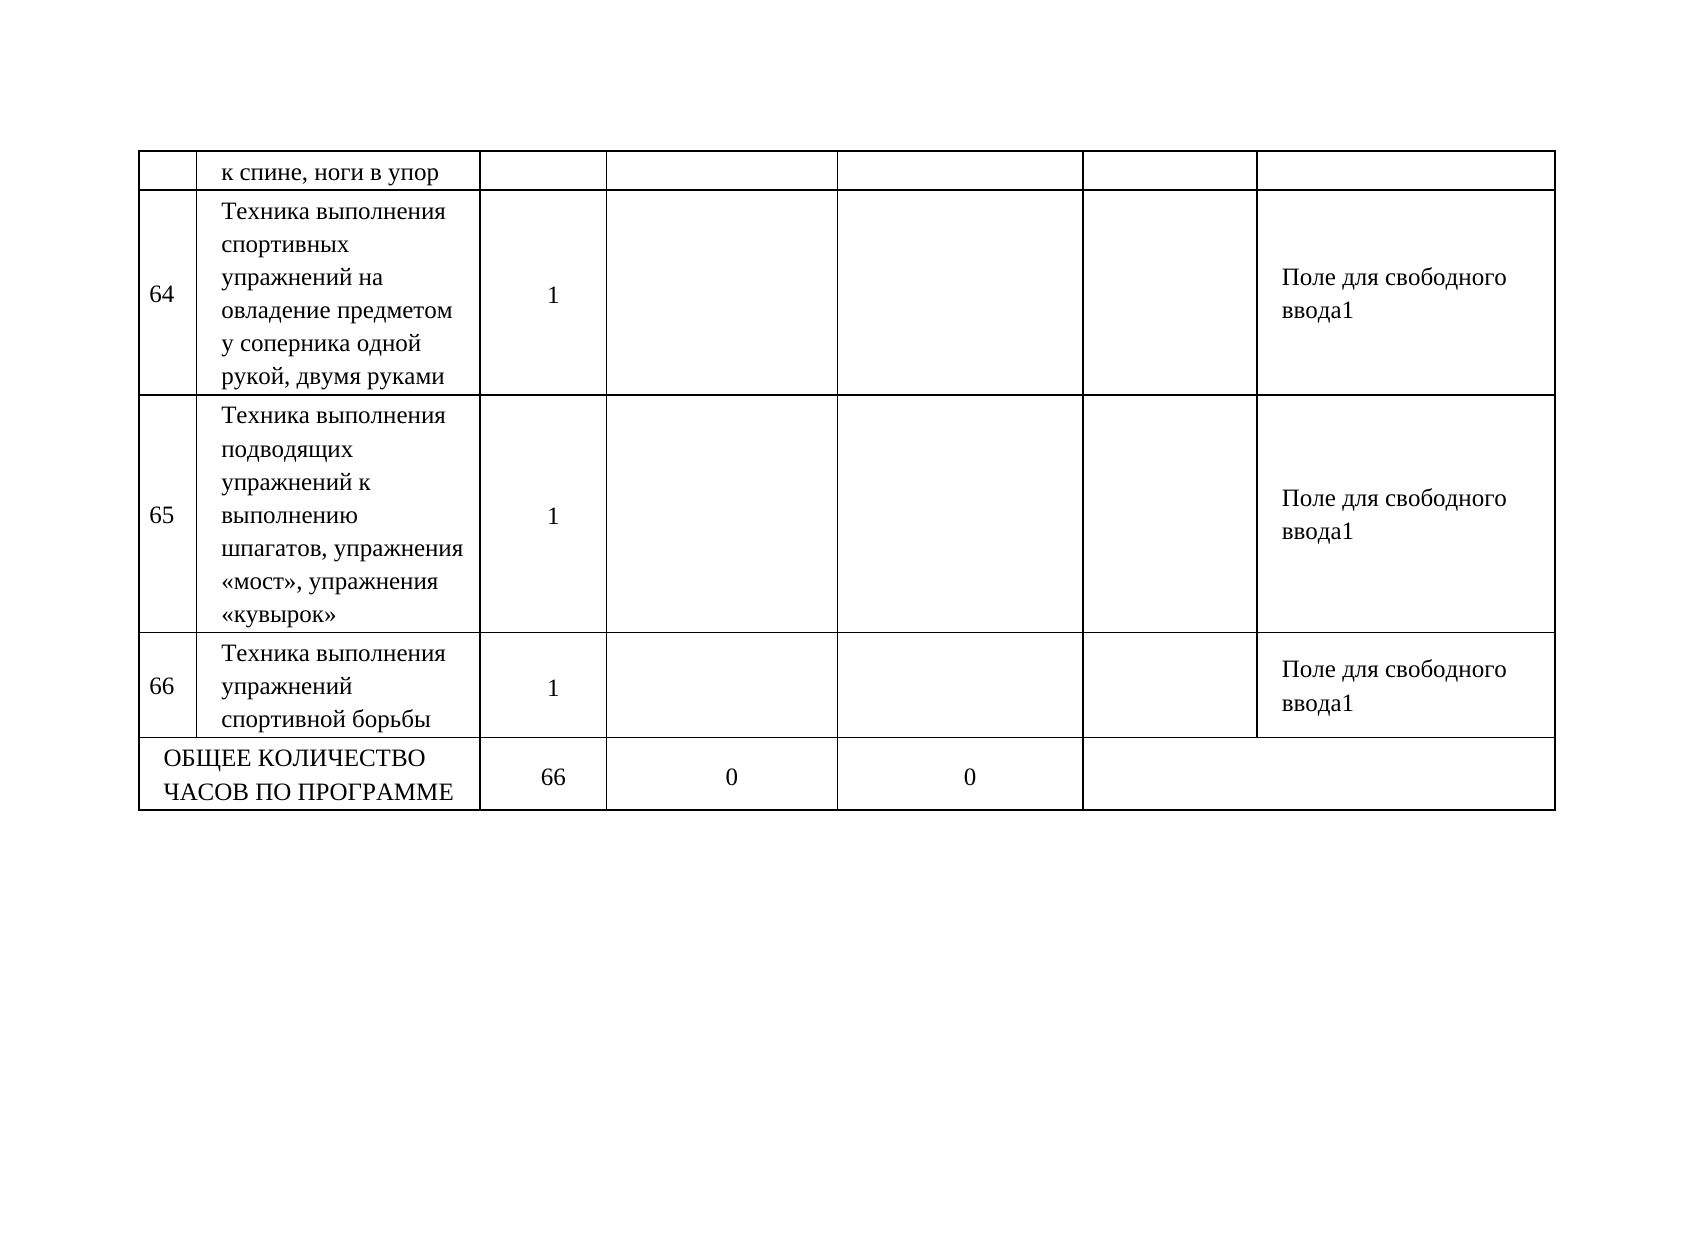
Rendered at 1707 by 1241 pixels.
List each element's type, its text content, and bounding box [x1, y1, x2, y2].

table_cell [607, 396, 837, 631]
table_cell 1 [481, 191, 606, 394]
table_cell [607, 633, 837, 737]
table_cell [838, 396, 1082, 631]
table_cell [1084, 191, 1256, 394]
table_cell 64 [140, 191, 196, 394]
table_cell Поле для свободного ввода1 [1258, 633, 1554, 737]
table_cell ОБЩЕЕ КОЛИЧЕСТВО ЧАСОВ ПО ПРОГРАММЕ [140, 738, 479, 809]
table_cell [838, 191, 1082, 394]
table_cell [1258, 152, 1554, 189]
table_cell 66 [481, 738, 606, 809]
table_cell [1084, 633, 1256, 737]
table_cell 1 [481, 152, 606, 189]
table_cell [1084, 738, 1554, 809]
table_cell [838, 633, 1082, 737]
table_cell Техника выполнения спортивных упражнений на овладение предметом у соперника одной рукой, двумя руками [197, 191, 479, 394]
table_cell Поле для свободного ввода1 [1258, 396, 1554, 631]
table_cell Поле для свободного ввода1 [1258, 191, 1554, 394]
table_cell 0 [607, 738, 837, 809]
table_cell 1 [481, 633, 606, 737]
table_cell [1084, 152, 1256, 189]
table_cell Техника выполнения подводящих упражнений к выполнению шпагатов, упражнения «мост», упражнения «кувырок» [197, 396, 479, 631]
table_cell [838, 152, 1082, 189]
table_cell [607, 152, 837, 189]
table_cell 63 [140, 152, 196, 189]
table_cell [197, 152, 479, 189]
table_cell 66 [140, 633, 196, 737]
table_cell Техника выполнения упражнений спортивной борьбы [197, 633, 479, 737]
table_cell 0 [838, 738, 1082, 809]
table_cell [1084, 396, 1256, 631]
table_cell [607, 191, 837, 394]
table_cell 1 [481, 396, 606, 631]
table_cell 65 [140, 396, 196, 631]
